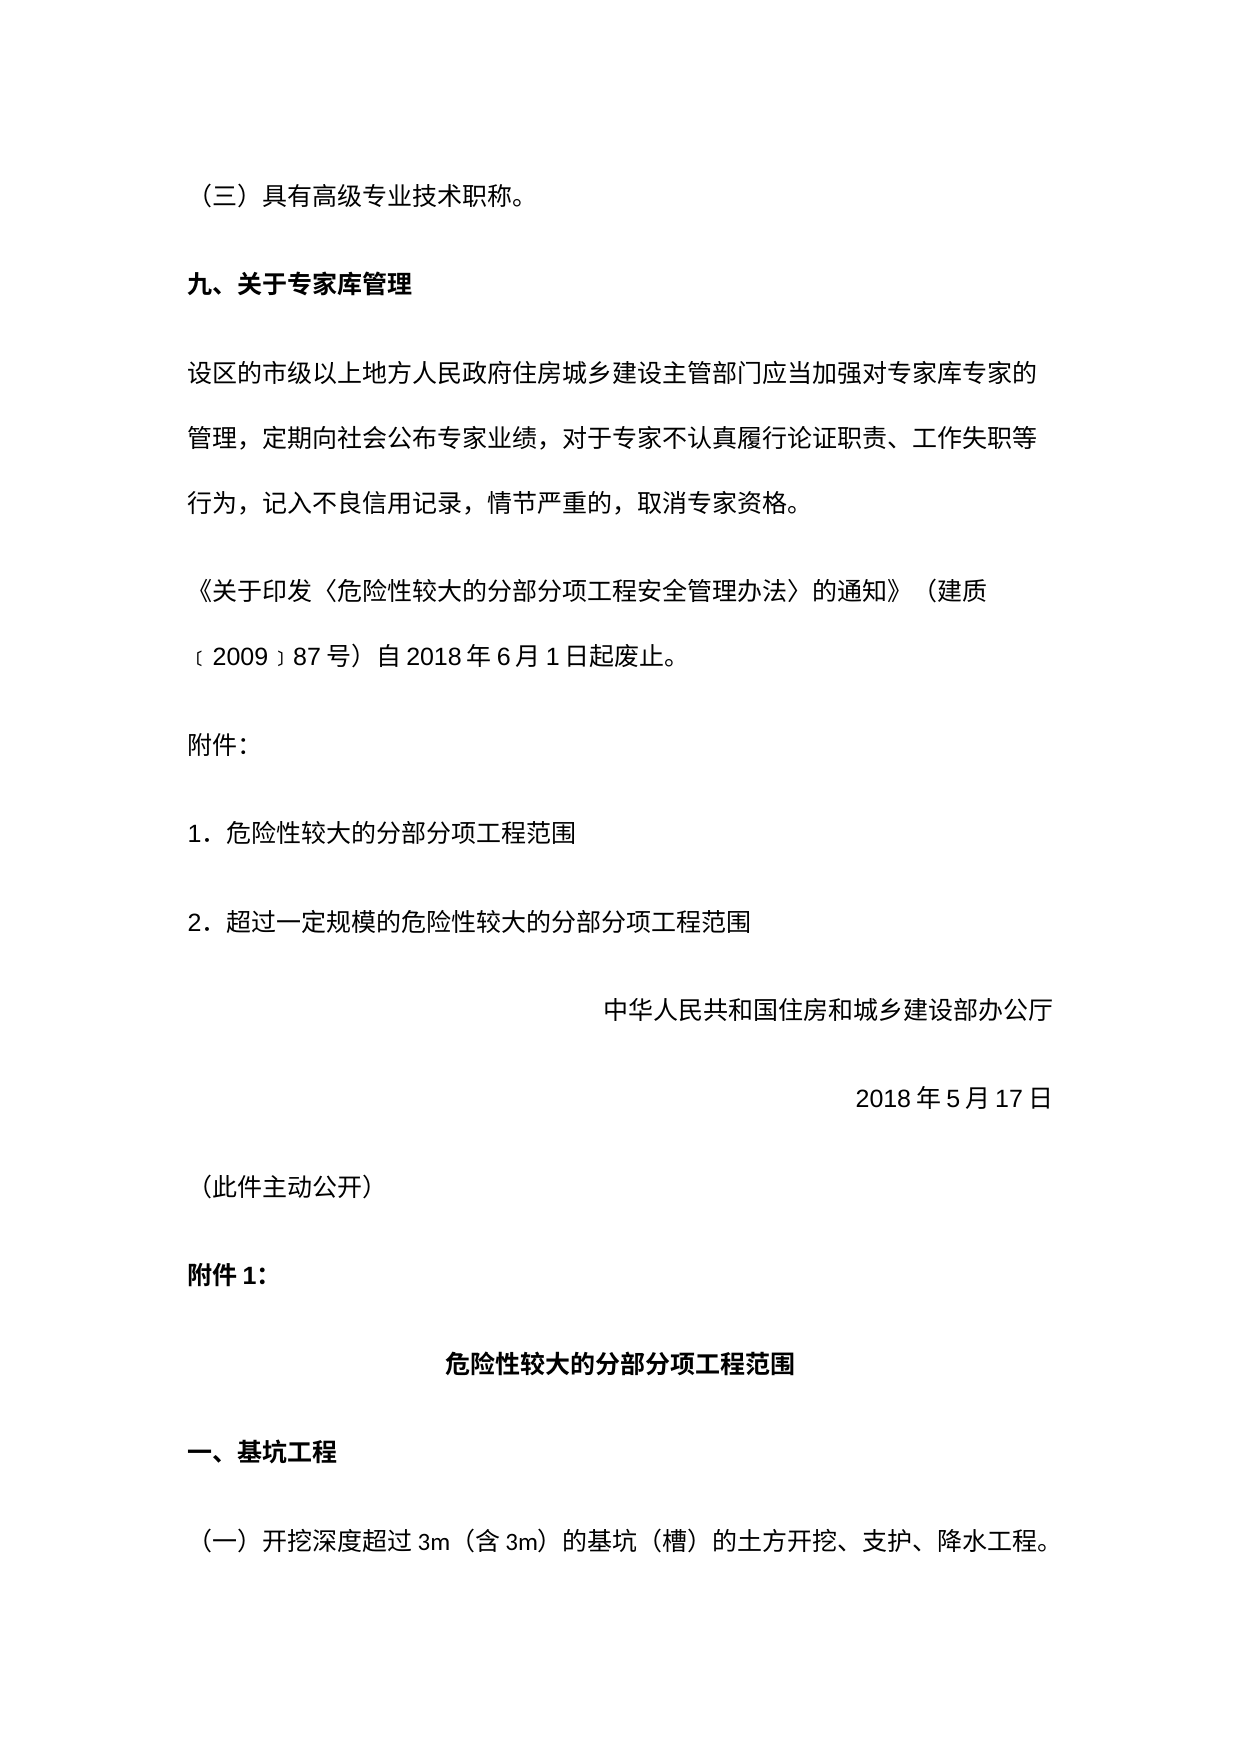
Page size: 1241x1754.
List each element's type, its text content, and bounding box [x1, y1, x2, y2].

text 九、关于专家库管理 [187, 250, 1053, 315]
text 2．超过一定规模的危险性较大的分部分项工程范围 [187, 888, 1053, 953]
text 附件： [187, 711, 1053, 776]
text （一）开挖深度超过3m（含3m）的基坑（槽）的土方开挖、支护、降水工程。 [187, 1507, 1053, 1572]
text 《关于印发〈危险性较大的分部分项工程安全管理办法〉的通知》（建质﹝2009﹞87号）自2018年6月1日起废止。 [187, 557, 1053, 687]
text 一、基坑工程 [187, 1418, 1053, 1483]
text 1．危险性较大的分部分项工程范围 [187, 799, 1053, 864]
text （三）具有高级专业技术职称。 [187, 162, 1053, 227]
text 2018年5月17日 [187, 1064, 1053, 1129]
text （此件主动公开） [187, 1153, 1053, 1218]
text 设区的市级以上地方人民政府住房城乡建设主管部门应当加强对专家库专家的管理，定期向社会公布专家业绩，对于专家不认真履行论证职责、工作失职等行为，记入不良信用记录，情节严重的，取消专家资格。 [187, 339, 1053, 534]
text 危险性较大的分部分项工程范围 [187, 1330, 1053, 1395]
text 附件1： [187, 1241, 1053, 1306]
text 中华人民共和国住房和城乡建设部办公厅 [187, 976, 1053, 1041]
